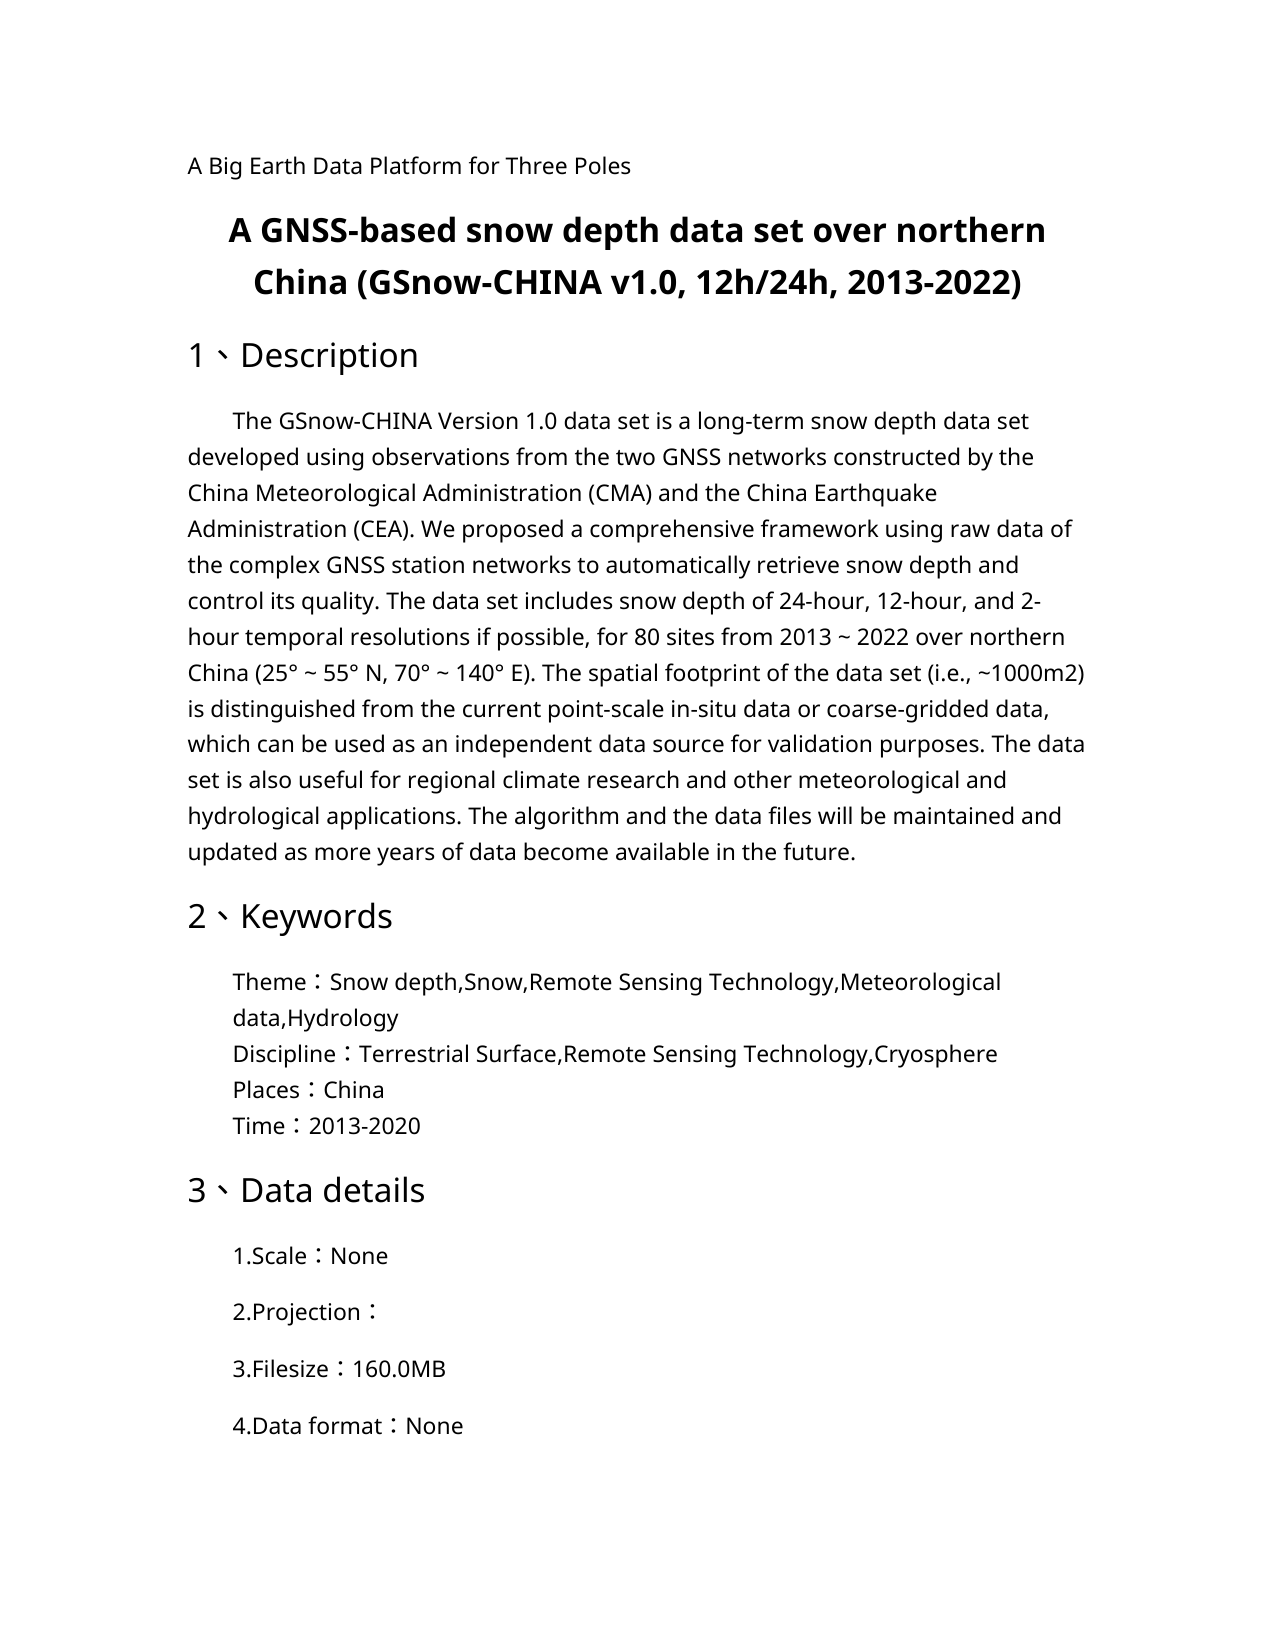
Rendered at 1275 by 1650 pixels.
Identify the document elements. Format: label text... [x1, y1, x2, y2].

text The GSnow-CHINA Version 1.0 data set is a long-term snow depth data set developed using observations from the two GNSS networks constructed by the China Meteorological Administration (CMA) and the China Earthquake Administration (CEA). We proposed a comprehensive framework using raw data of the complex GNSS station networks to automatically retrieve snow depth and control its quality. The data set includes snow depth of 24-hour, 12-hour, and 2-hour temporal resolutions if possible, for 80 sites from 2013 ~ 2022 over northern China (25° ~ 55° N, 70° ~ 140° E). The spatial footprint of the data set (i.e., ~1000m2) is distinguished from the current point-scale in-situ data or coarse-gridded data, which can be used as an independent data source for validation purposes. The data set is also useful for regional climate research and other meteorological and hydrological applications. The algorithm and the data files will be maintained and updated as more years of data become available in the future. [187, 405, 1087, 867]
text 1、Description [187, 332, 1087, 377]
text 1.Scale：None [232, 1239, 1087, 1271]
text A GNSS-based snow depth data set over northern China (GSnow-CHINA v1.0, 12h/24h, 2013-2022) [187, 207, 1087, 304]
text 4.Data format：None [232, 1410, 1087, 1441]
text A Big Earth Data Platform for Three Poles [187, 150, 1087, 181]
text 3.Filesize：160.0MB [232, 1353, 1087, 1384]
text 3、Data details [187, 1167, 1087, 1212]
text 2、Keywords [187, 893, 1087, 938]
text Theme：Snow depth,Snow,Remote Sensing Technology,Meteorological data,Hydrology Discipline：Terrestrial Surface,Remote Sensing Technology,Cryosphere Places：China Time：2013-2020 [232, 966, 1087, 1141]
text 2.Projection： [232, 1296, 1087, 1328]
